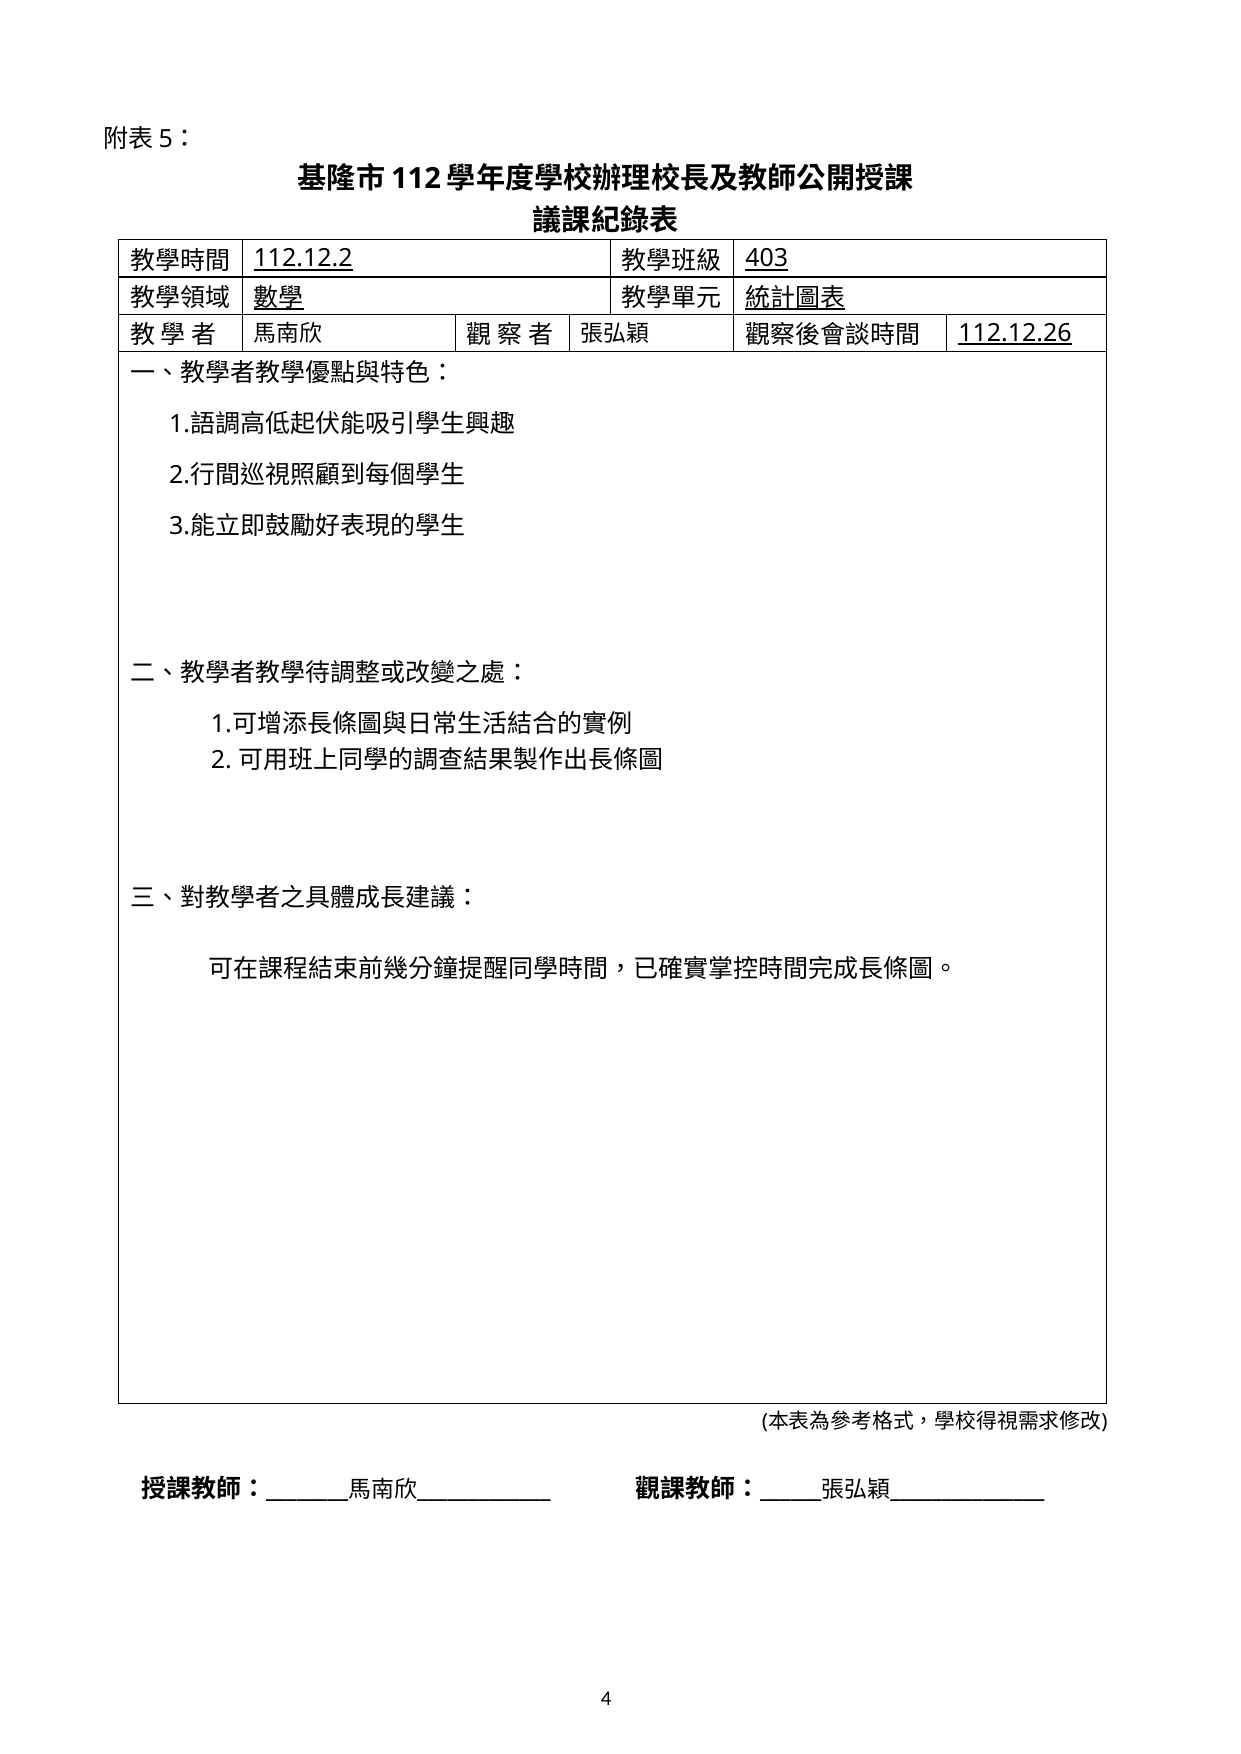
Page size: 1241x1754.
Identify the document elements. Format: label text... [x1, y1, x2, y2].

table_header 教學時間 [119, 240, 242, 276]
text 基隆市112學年度學校辦理校長及教師公開授課 [103, 154, 1107, 197]
table_cell 一、教學者教學優點與特色： 1.語調高低起伏能吸引學生興趣 2.行間巡視照顧到每個學生 3.能立即鼓勵好表現的學生 二、教學者教學待調整或改變之處： 1.可增添長條圖與日常生活結合的實例 2. 可用班上同學的調查結果製作出長條圖 三、對教學者之具體成長建議： 可在課程結束前幾分鐘提醒同學時間，已確實掌控時間完成長條圖。 [119, 352, 1106, 1403]
table_cell 統計圖表 [734, 278, 1106, 314]
text 授課教師：________馬南欣_____________ 觀課教師：______張弘穎_______________ [141, 1468, 1107, 1504]
table_cell 教 學 者 [119, 315, 242, 351]
text (本表為參考格式，學校得視需求修改) [141, 1404, 1107, 1434]
table_cell 觀 察 者 [456, 315, 569, 351]
table_cell 數學 [243, 278, 610, 314]
table_header 403 [734, 240, 1106, 276]
table_cell 教學單元 [611, 278, 733, 314]
table_cell 教學領域 [119, 278, 242, 314]
table_cell 張弘穎 [570, 315, 733, 351]
table_header 112.12.2 [243, 240, 610, 276]
table_cell 觀察後會談時間 [734, 315, 946, 351]
table_cell 112.12.26 [947, 315, 1106, 351]
table_header 教學班級 [611, 240, 733, 276]
table_cell 馬南欣 [243, 315, 455, 351]
text 附表5： [103, 118, 1107, 154]
text 議課紀錄表 [103, 197, 1107, 239]
